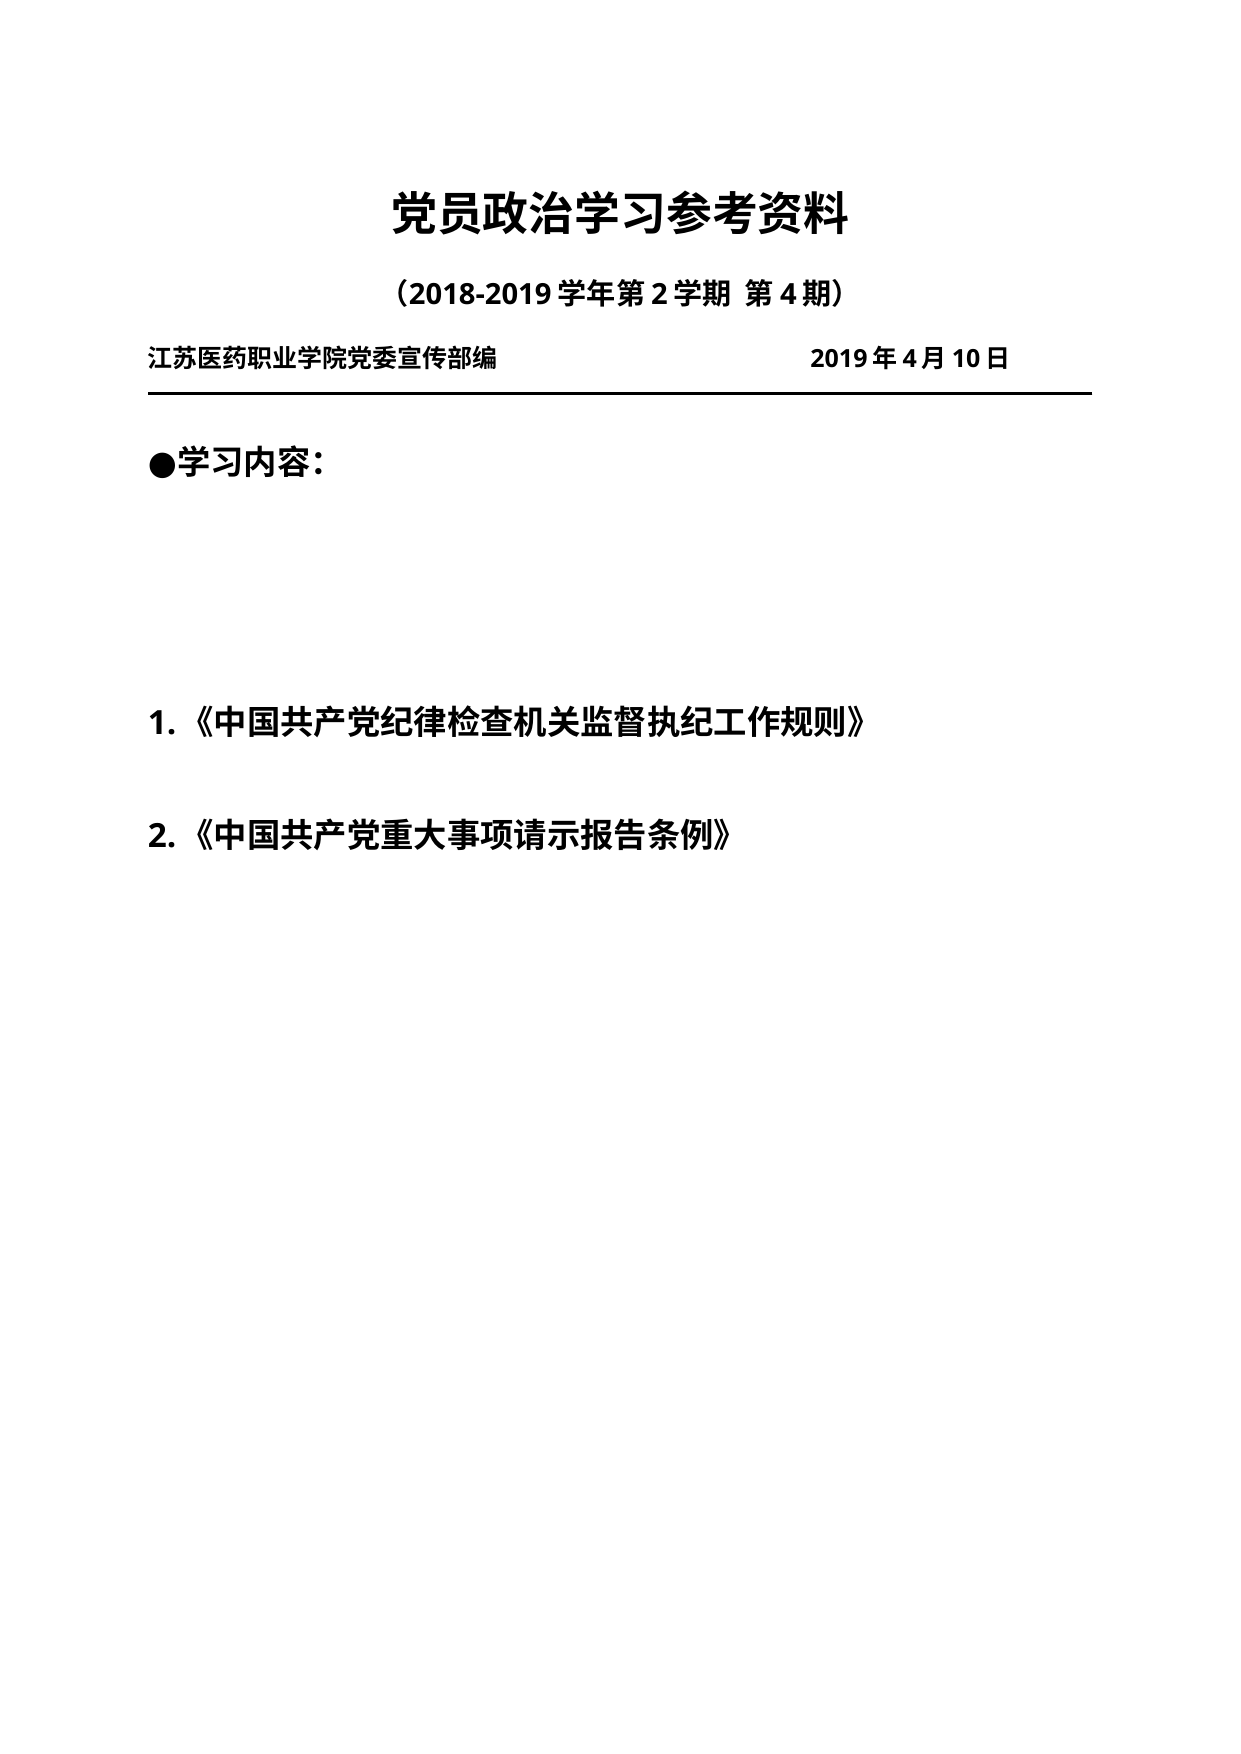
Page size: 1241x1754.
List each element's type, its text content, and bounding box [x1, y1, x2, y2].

list 《中国共产党纪律检查机关监督执纪工作规则》 [148, 687, 1092, 752]
list 《中国共产党重大事项请示报告条例》 [148, 801, 1092, 866]
text 党员政治学习参考资料 [148, 162, 1092, 259]
text （2018-2019学年第2学期 第4期） [148, 259, 1092, 324]
text 江苏医药职业学院党委宣传部编 2019年4月10日 [148, 324, 1092, 392]
text ●学习内容： [148, 427, 1092, 492]
